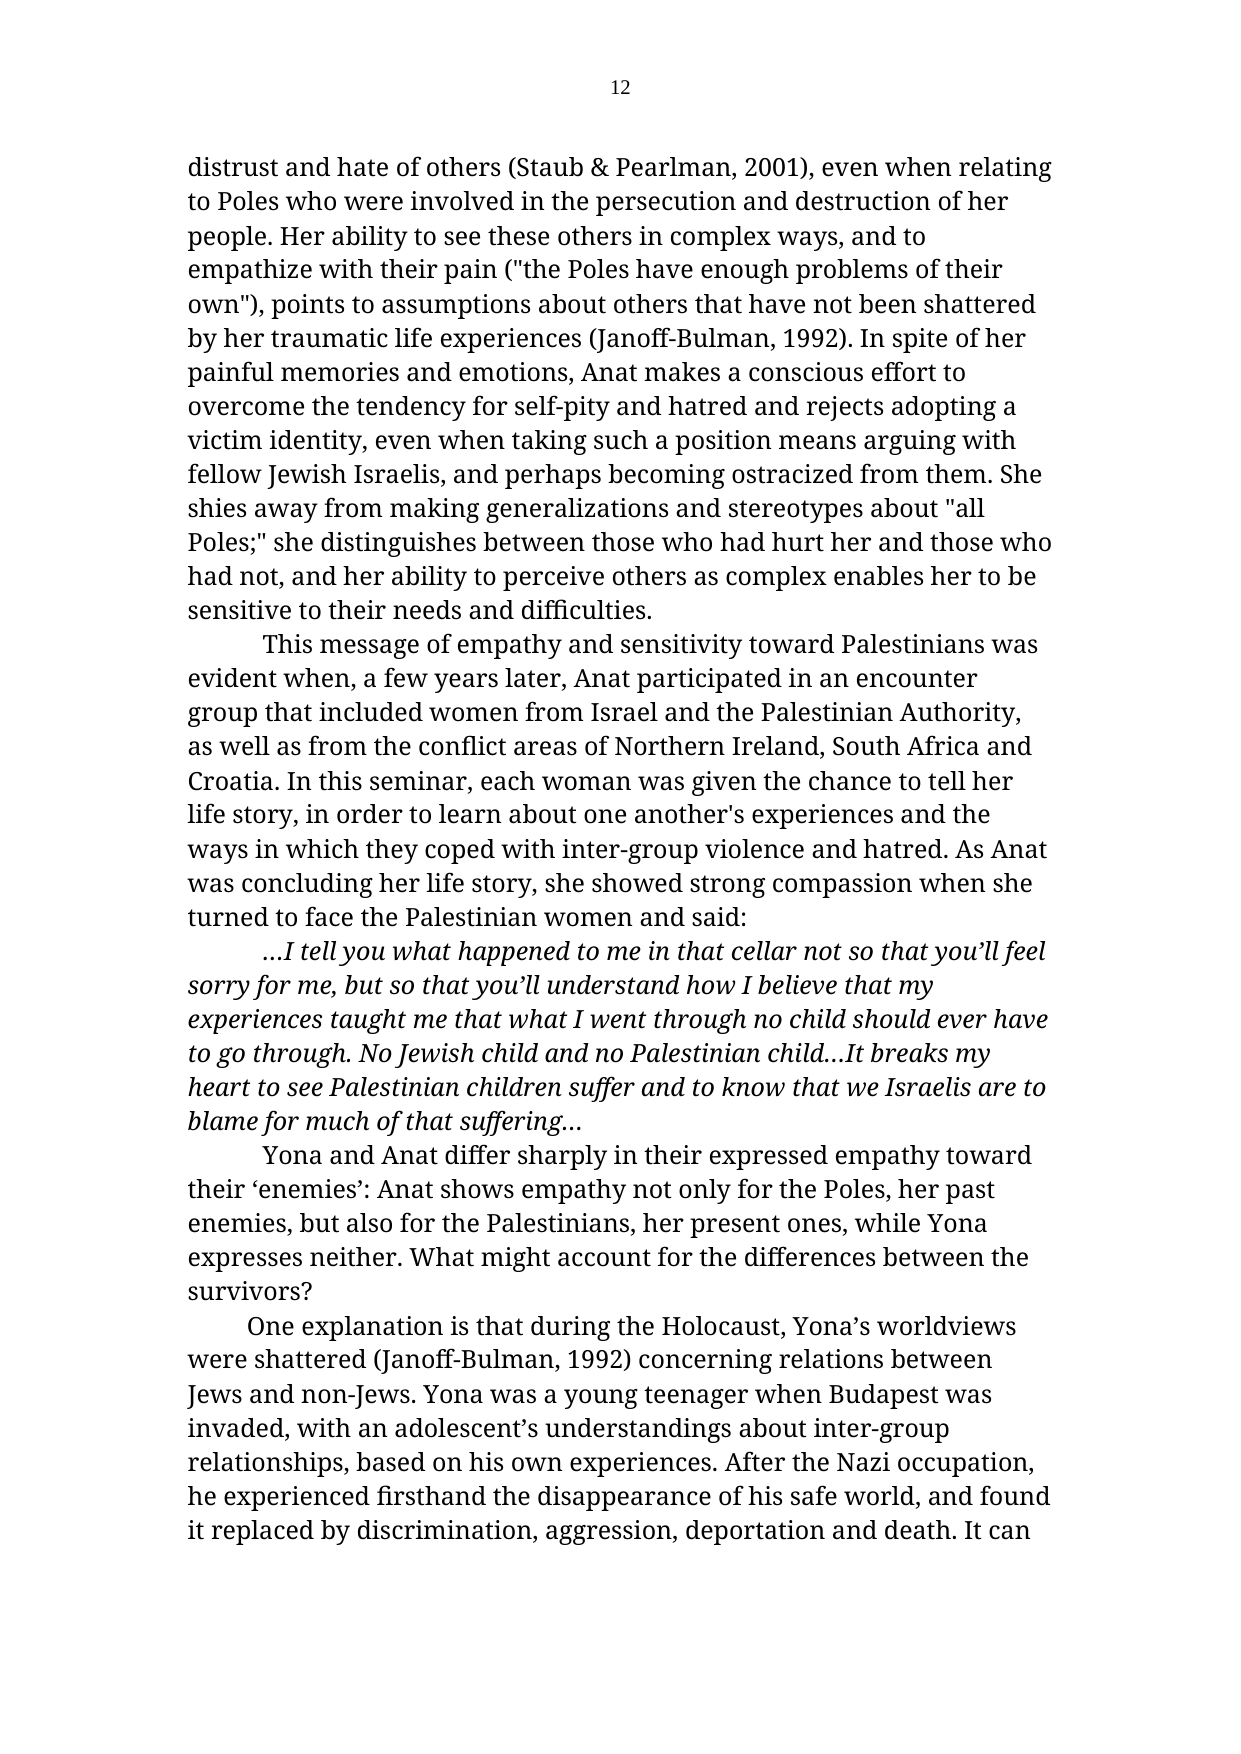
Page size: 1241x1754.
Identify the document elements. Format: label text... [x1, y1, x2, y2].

text Yona and Anat differ sharply in their expressed empathy toward their ‘enemies’: Anat shows empathy not only for the Poles, her past enemies, but also for the Palestinians, her present ones, while Yona expresses neither. What might account for the differences between the survivors? [187, 1138, 1053, 1308]
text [187, 1308, 1053, 1547]
text This message of empathy and sensitivity toward Palestinians was evident when, a few years later, Anat participated in an encounter group that included women from and the Palestinian Authority, as well as from the conflict areas of , and . In this seminar, each woman was given the chance to tell her life story, in order to learn about one another's experiences and the ways in which they coped with inter-group violence and hatred. As Anat was concluding her life story, she showed strong compassion when she turned to face the Palestinian women and said: [187, 627, 1053, 933]
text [187, 150, 1053, 627]
text …I tell you what happened to me in that cellar not so that you’ll feel sorry for me, but so that you’ll understand how I believe that my experiences taught me that what I went through no child should ever have to go through. No Jewish child and no Palestinian child…It breaks my heart to see Palestinian children suffer and to know that we Israelis are to blame for much of that suffering… [187, 933, 1053, 1138]
